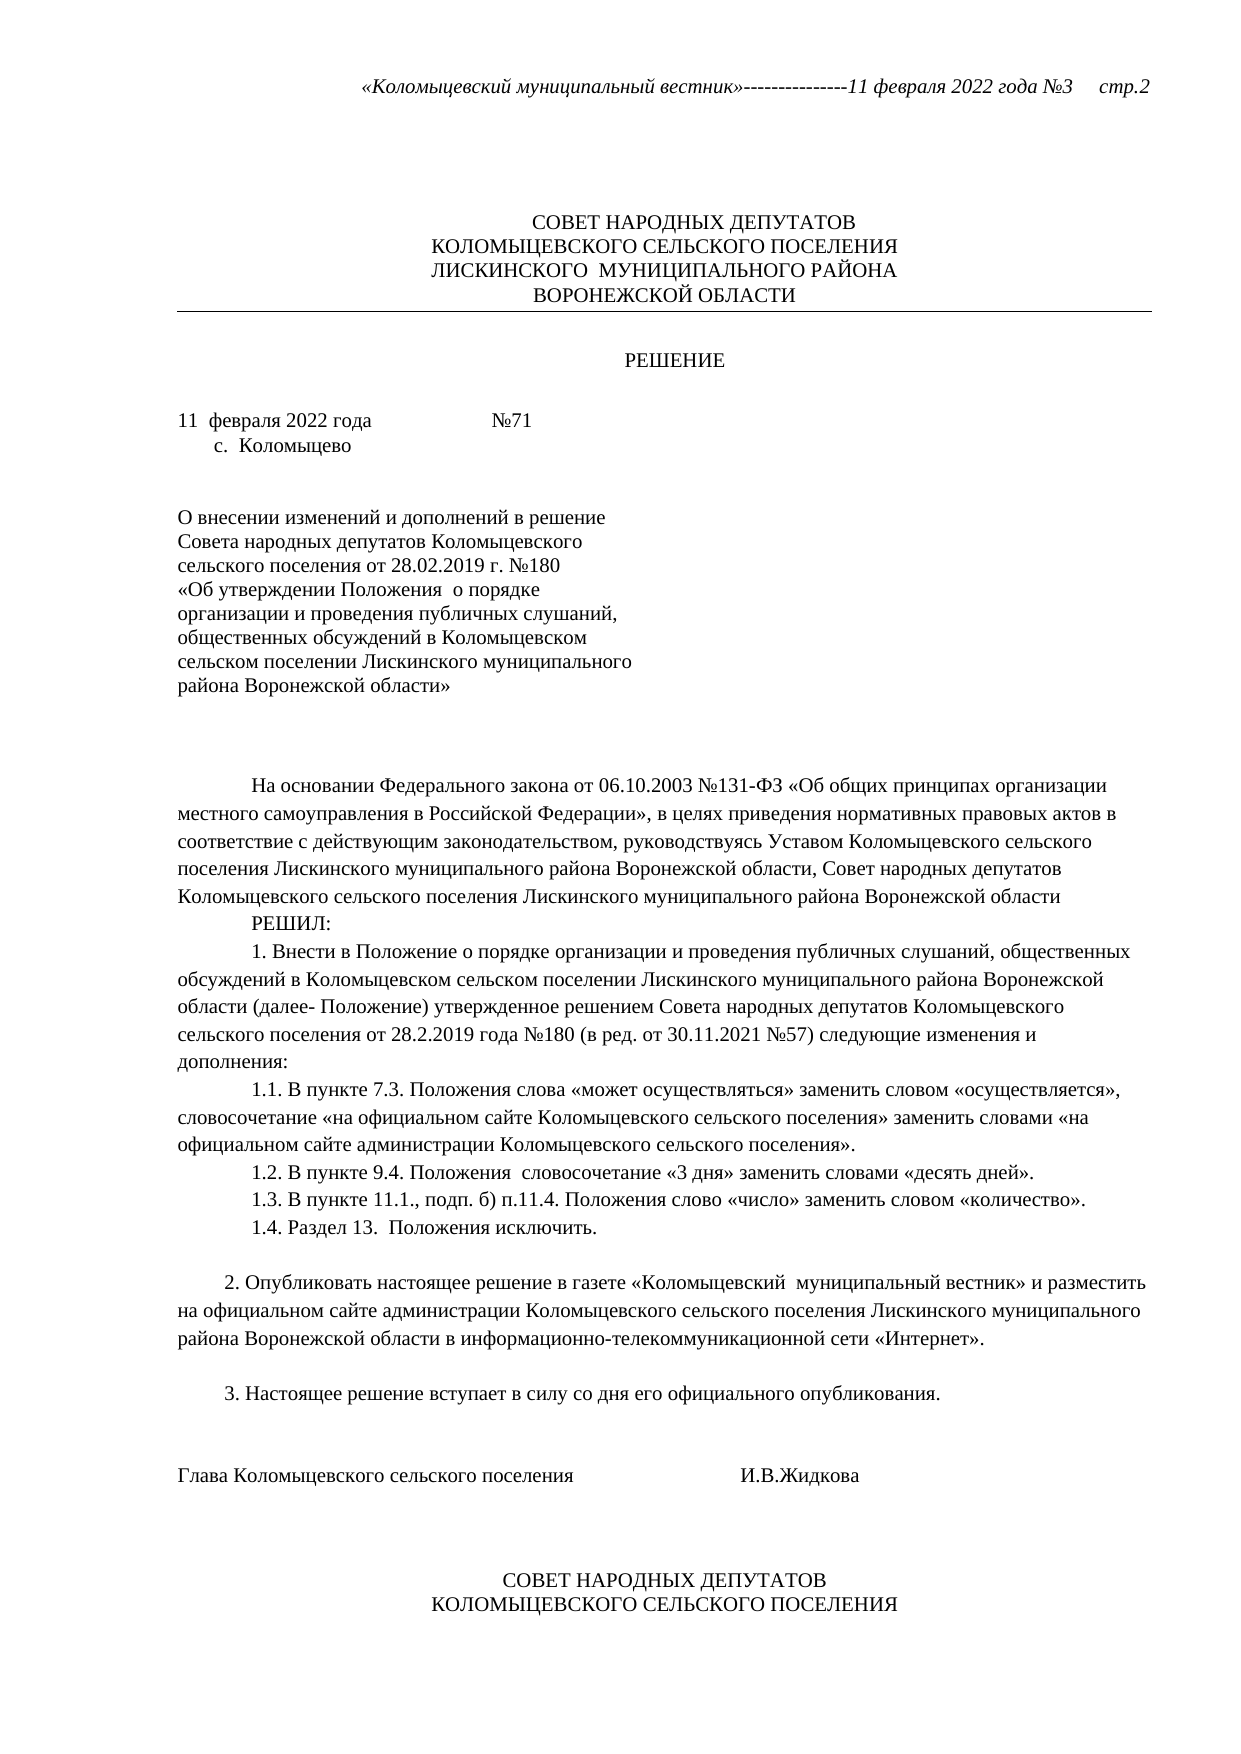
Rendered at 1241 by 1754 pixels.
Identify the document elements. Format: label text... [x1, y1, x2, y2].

text 1. Внести в Положение о порядке организации и проведения публичных слушаний, общественных обсуждений в Коломыцевском сельском поселении Лискинского муниципального района Воронежской области (далее- Положение) утвержденное решением Совета народных депутатов Коломыцевского сельского поселения от 28.2.2019 года №180 (в ред. от 30.11.2021 №57) следующие изменения и дополнения: [177, 939, 1152, 1073]
text На основании Федерального закона от 06.10.2003 №131-ФЗ «Об общих принципах организации местного самоуправления в Российской Федерации», в целях приведения нормативных правовых актов в соответствие с действующим законодательством, руководствуясь Уставом Коломыцевского сельского поселения Лискинского муниципального района Воронежской области, Совет народных депутатов Коломыцевского сельского поселения Лискинского муниципального района Воронежской области [177, 773, 1152, 908]
text РЕШЕНИЕ [177, 348, 1152, 372]
text 3. Настоящее решение вступает в силу со дня его официального опубликования. [177, 1381, 1152, 1405]
text сельского поселения от 28.02.2019 г. №180 [177, 553, 1152, 577]
text КОЛОМЫЦЕВСКОГО СЕЛЬСКОГО ПОСЕЛЕНИЯ [177, 234, 1152, 258]
text О внесении изменений и дополнений в решение [177, 505, 1152, 529]
text ВОРОНЕЖСКОЙ ОБЛАСТИ [177, 282, 1152, 311]
text СОВЕТ НАРОДНЫХ ДЕПУТАТОВ [177, 210, 1152, 234]
text Совета народных депутатов Коломыцевского [177, 529, 1152, 553]
text КОЛОМЫЦЕВСКОГО СЕЛЬСКОГО ПОСЕЛЕНИЯ [177, 1592, 1152, 1616]
text 1.4. Раздел 13. Положения исключить. [177, 1215, 1152, 1239]
text 2. Опубликовать настоящее решение в газете «Коломыцевский муниципальный вестник» и разместить на официальном сайте администрации Коломыцевского сельского поселения Лискинского муниципального района Воронежской области в информационно-телекоммуникационной сети «Интернет». [177, 1270, 1152, 1349]
text «Об утверждении Положения о порядке [177, 577, 1152, 601]
text 1.2. В пункте 9.4. Положения словосочетание «3 дня» заменить словами «десять дней». [177, 1160, 1152, 1184]
text района Воронежской области» [177, 673, 1152, 725]
text ЛИСКИНСКОГО МУНИЦИПАЛЬНОГО РАЙОНА [177, 258, 1152, 282]
text РЕШИЛ: [177, 911, 1152, 935]
text общественных обсуждений в Коломыцевском [177, 625, 1152, 649]
text Глава Коломыцевского сельского поселения И.В.Жидкова [177, 1463, 1152, 1487]
text 11 февраля 2022 года №71 [177, 408, 1152, 432]
text 1.1. В пункте 7.3. Положения слова «может осуществляться» заменить словом «осуществляется», словосочетание «на официальном сайте Коломыцевского сельского поселения» заменить словами «на официальном сайте администрации Коломыцевского сельского поселения». [177, 1077, 1152, 1156]
text сельском поселении Лискинского муниципального [177, 649, 1152, 673]
text 1.3. В пункте 11.1., подп. б) п.11.4. Положения слово «число» заменить словом «количество». [177, 1187, 1152, 1211]
text СОВЕТ НАРОДНЫХ ДЕПУТАТОВ [177, 1568, 1152, 1592]
text организации и проведения публичных слушаний, [177, 601, 1152, 625]
text с. Коломыцево [177, 432, 1152, 457]
